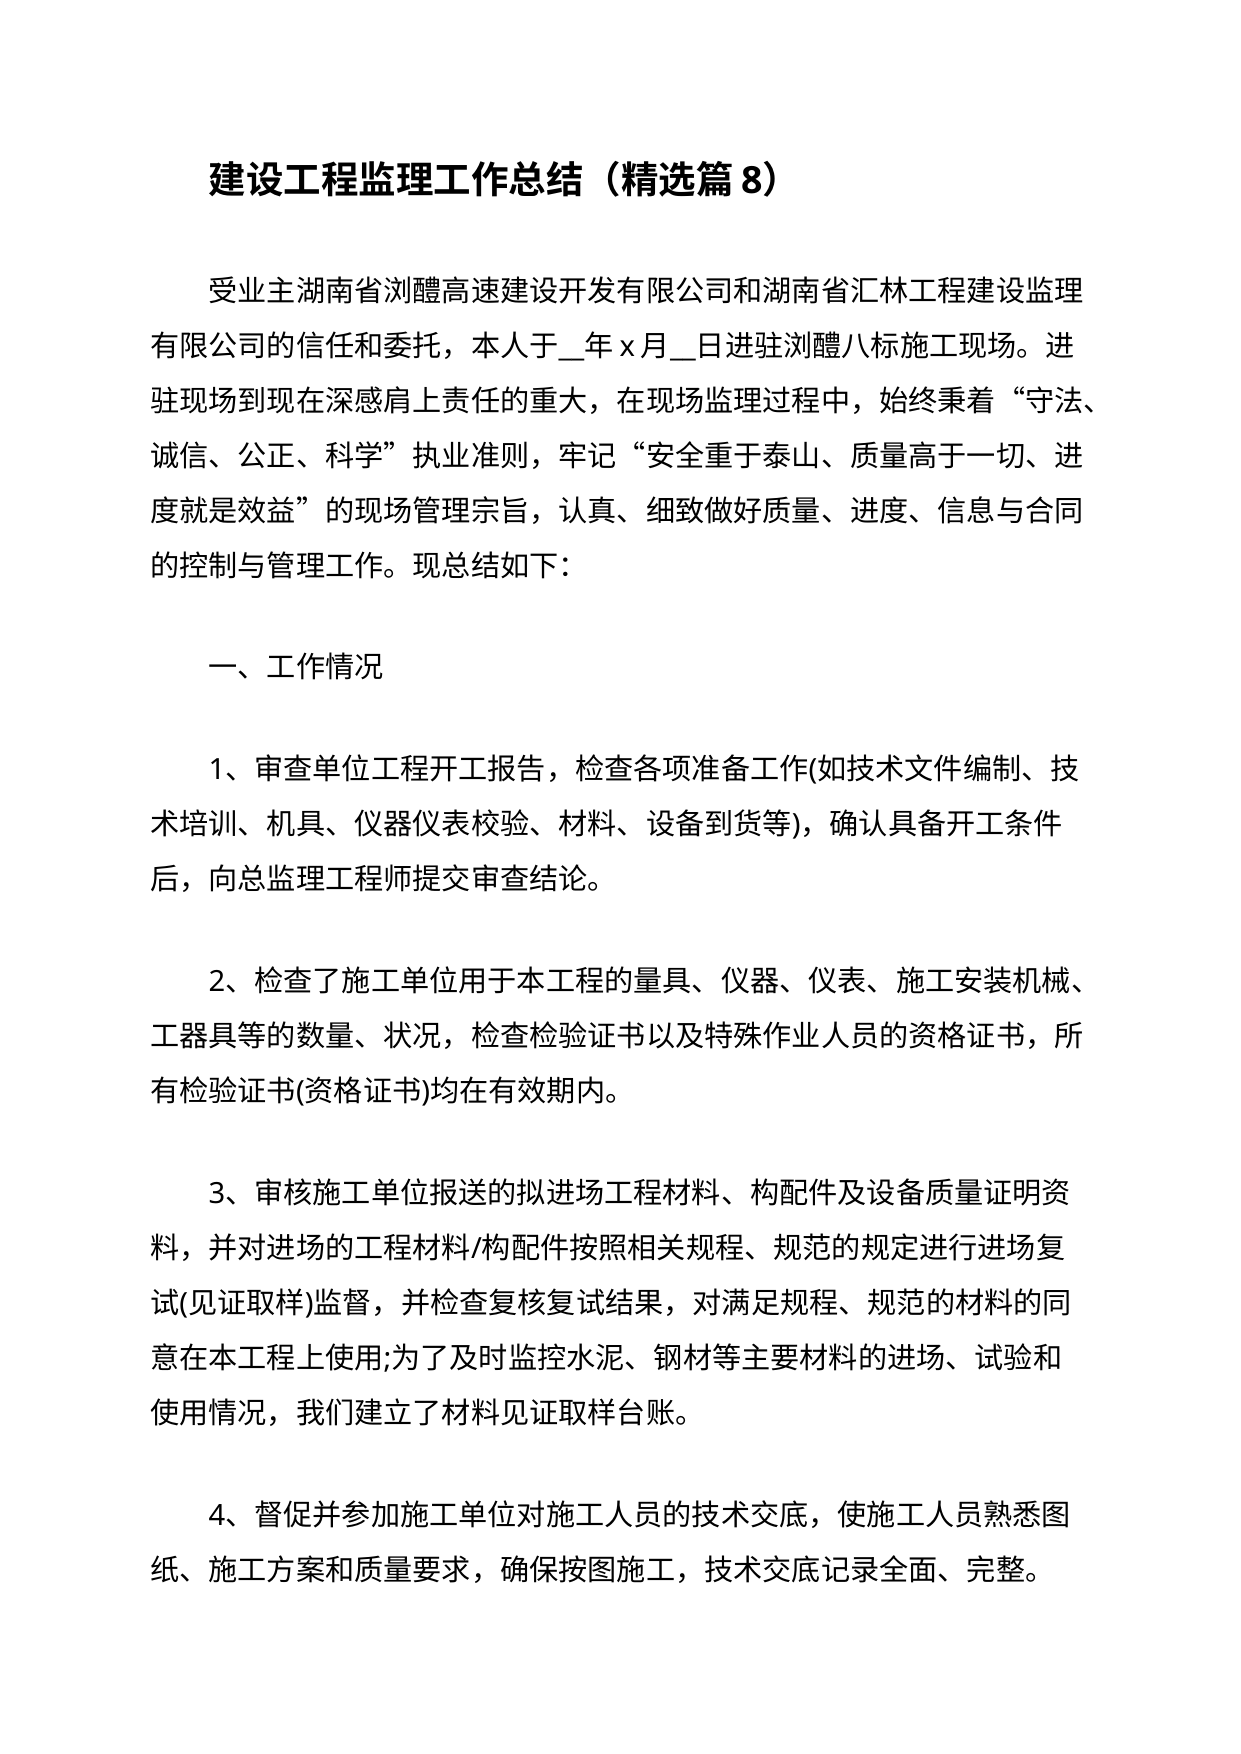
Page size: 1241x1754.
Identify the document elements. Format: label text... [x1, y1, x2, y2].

text 4、督促并参加施工单位对施工人员的技术交底，使施工人员熟悉图纸、施工方案和质量要求，确保按图施工，技术交底记录全面、完整。 [150, 1491, 1090, 1588]
text 2、检查了施工单位用于本工程的量具、仪器、仪表、施工安装机械、工器具等的数量、状况，检查检验证书以及特殊作业人员的资格证书，所有检验证书(资格证书)均在有效期内。 [150, 957, 1090, 1110]
text 建设工程监理工作总结（精选篇8） [150, 150, 1090, 204]
text 1、审查单位工程开工报告，检查各项准备工作(如技术文件编制、技术培训、机具、仪器仪表校验、材料、设备到货等)，确认具备开工条件后，向总监理工程师提交审查结论。 [150, 746, 1090, 898]
text 3、审核施工单位报送的拟进场工程材料、构配件及设备质量证明资料，并对进场的工程材料/构配件按照相关规程、规范的规定进行进场复试(见证取样)监督，并检查复核复试结果，对满足规程、规范的材料的同意在本工程上使用;为了及时监控水泥、钢材等主要材料的进场、试验和使用情况，我们建立了材料见证取样台账。 [150, 1169, 1090, 1432]
text 受业主湖南省浏醴高速建设开发有限公司和湖南省汇林工程建设监理有限公司的信任和委托，本人于__年x月__日进驻浏醴八标施工现场。进驻现场到现在深感肩上责任的重大，在现场监理过程中，始终秉着“守法、诚信、公正、科学”执业准则，牢记“安全重于泰山、质量高于一切、进度就是效益”的现场管理宗旨，认真、细致做好质量、进度、信息与合同的控制与管理工作。现总结如下： [150, 268, 1090, 584]
text 一、工作情况 [150, 644, 1090, 686]
